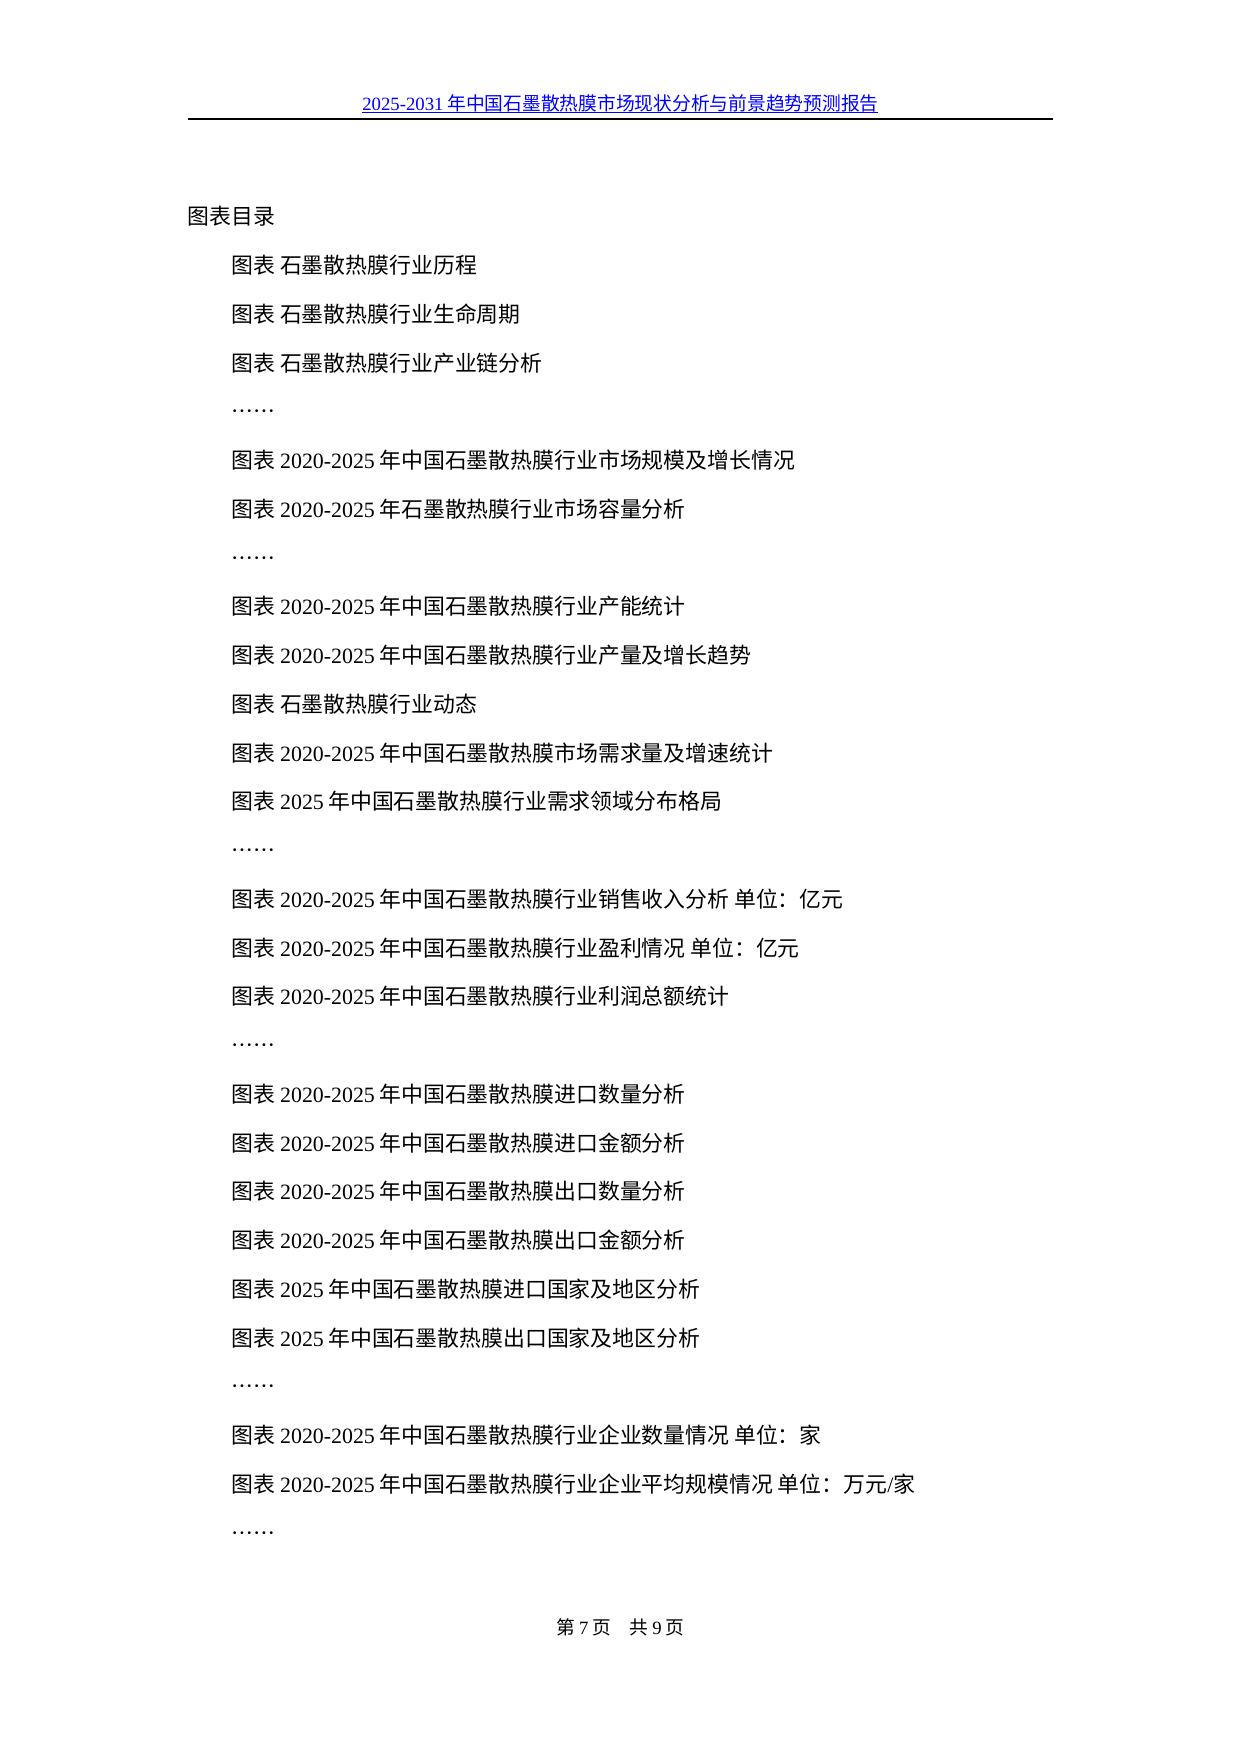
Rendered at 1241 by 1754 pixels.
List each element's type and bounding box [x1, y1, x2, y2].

text [187, 150, 1053, 1548]
